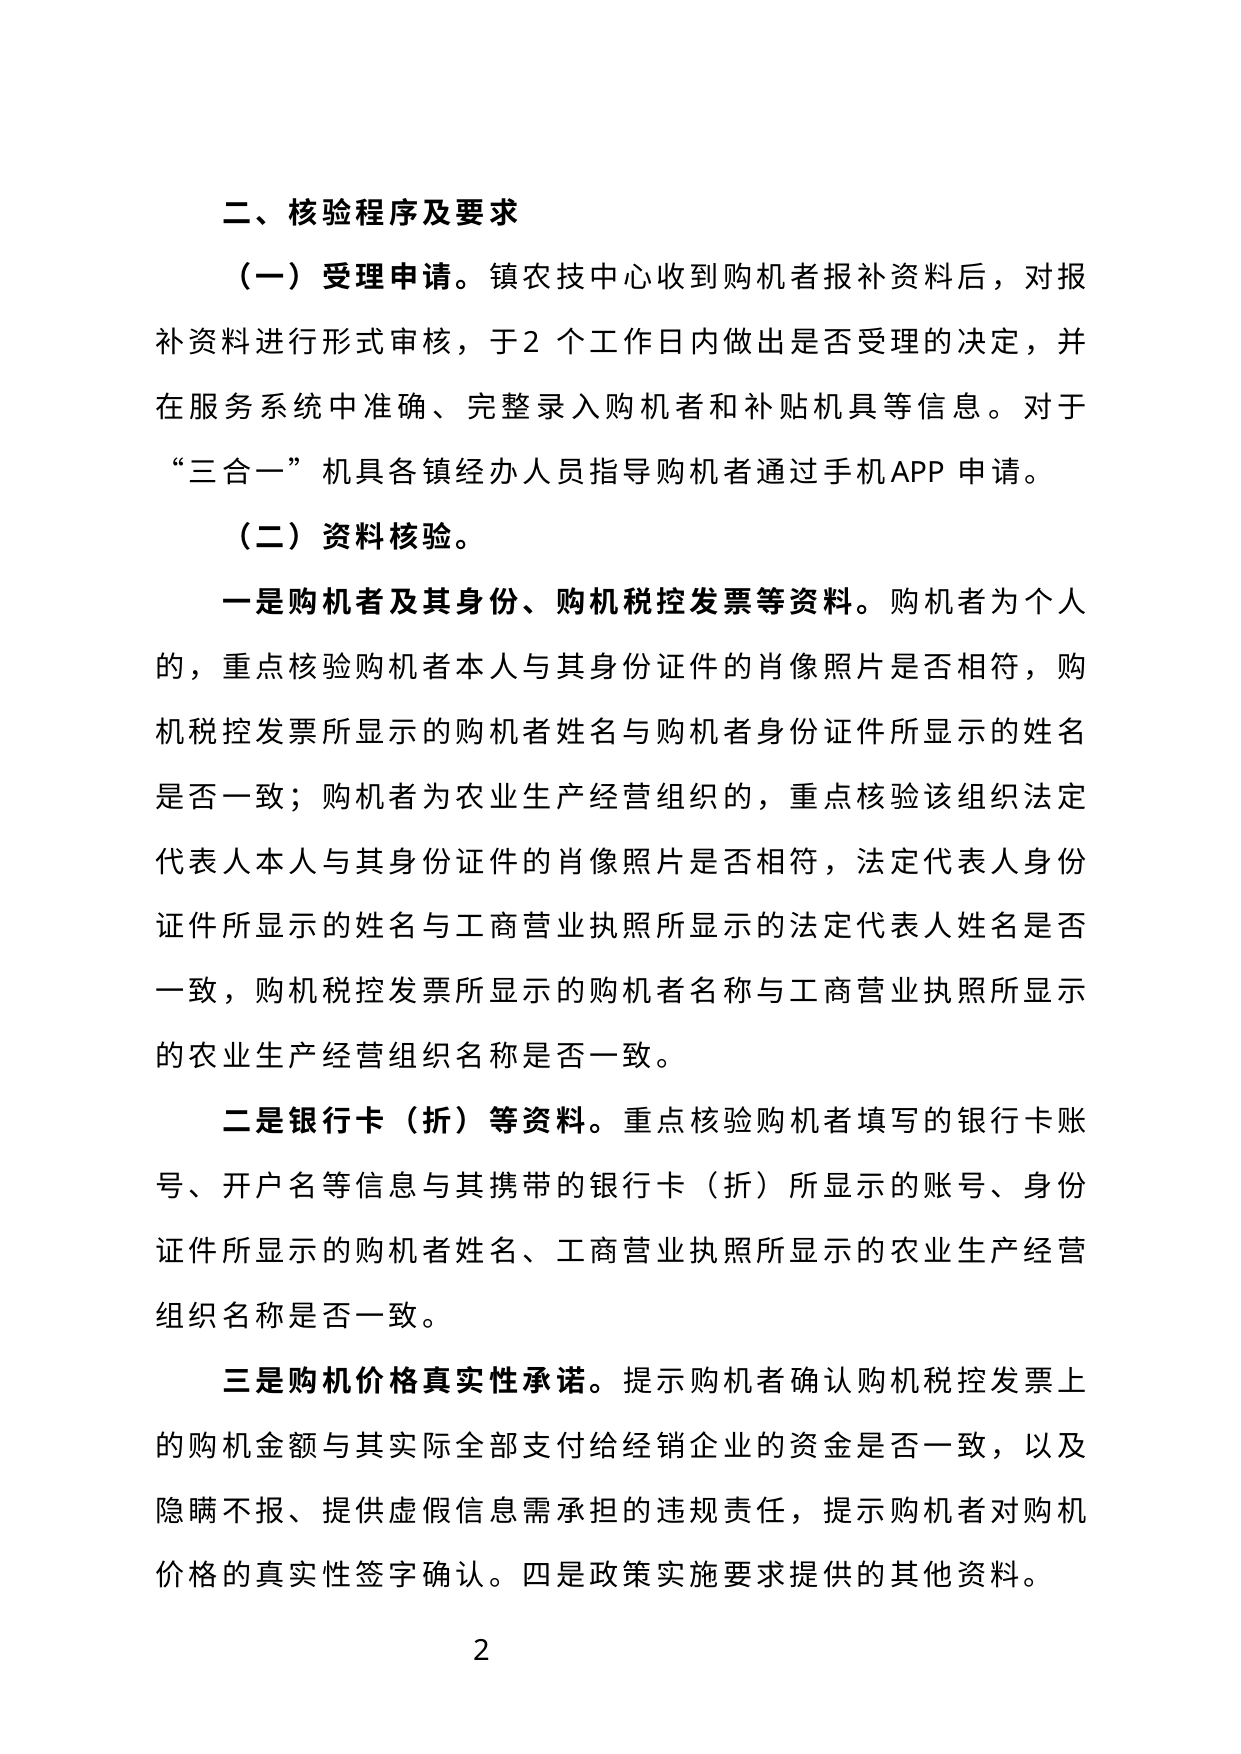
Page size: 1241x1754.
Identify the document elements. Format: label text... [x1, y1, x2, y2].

text 二是银行卡（折）等资料。重点核验购机者填写的银行卡账号、开户名等信息与其携带的银行卡（折）所显示的账号、身份证件所显示的购机者姓名、工商营业执照所显示的农业生产经营组织名称是否一致。 [155, 1086, 1091, 1346]
text （一）受理申请。镇农技中心收到购机者报补资料后，对报补资料进行形式审核，于2个工作日内做出是否受理的决定，并在服务系统中准确、完整录入购机者和补贴机具等信息。对于“三合一”机具各镇经办人员指导购机者通过手机APP申请。 [155, 243, 1091, 502]
text 一是购机者及其身份、购机税控发票等资料。购机者为个人的，重点核验购机者本人与其身份证件的肖像照片是否相符，购机税控发票所显示的购机者姓名与购机者身份证件所显示的姓名是否一致；购机者为农业生产经营组织的，重点核验该组织法定代表人本人与其身份证件的肖像照片是否相符，法定代表人身份证件所显示的姓名与工商营业执照所显示的法定代表人姓名是否一致，购机税控发票所显示的购机者名称与工商营业执照所显示的农业生产经营组织名称是否一致。 [155, 567, 1091, 1086]
list 核验程序及要求 [155, 178, 1091, 243]
text （二）资料核验。 [155, 502, 1091, 567]
text 三是购机价格真实性承诺。提示购机者确认购机税控发票上的购机金额与其实际全部支付给经销企业的资金是否一致，以及隐瞒不报、提供虚假信息需承担的违规责任，提示购机者对购机价格的真实性签字确认。四是政策实施要求提供的其他资料。 [155, 1346, 1091, 1606]
